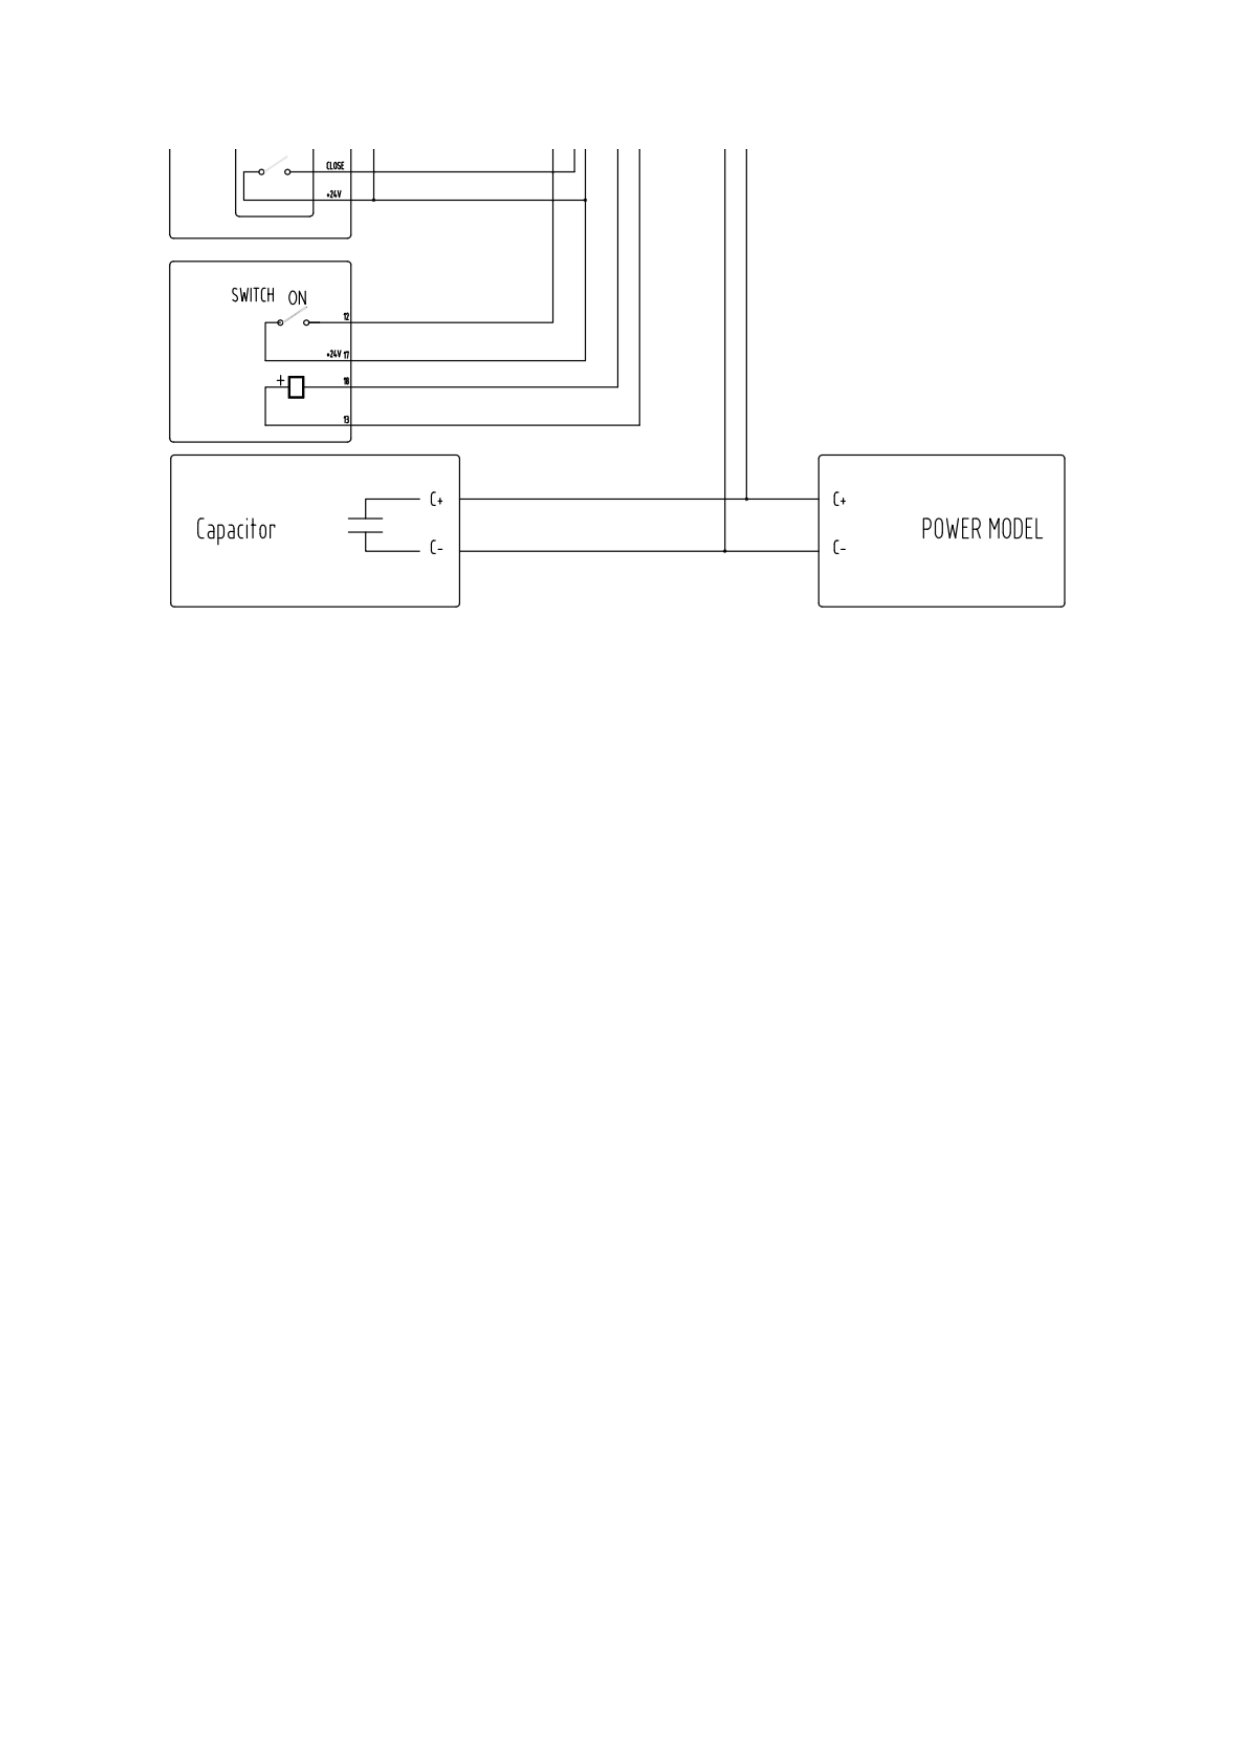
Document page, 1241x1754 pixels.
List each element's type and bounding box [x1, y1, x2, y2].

picture [147, 149, 1093, 636]
